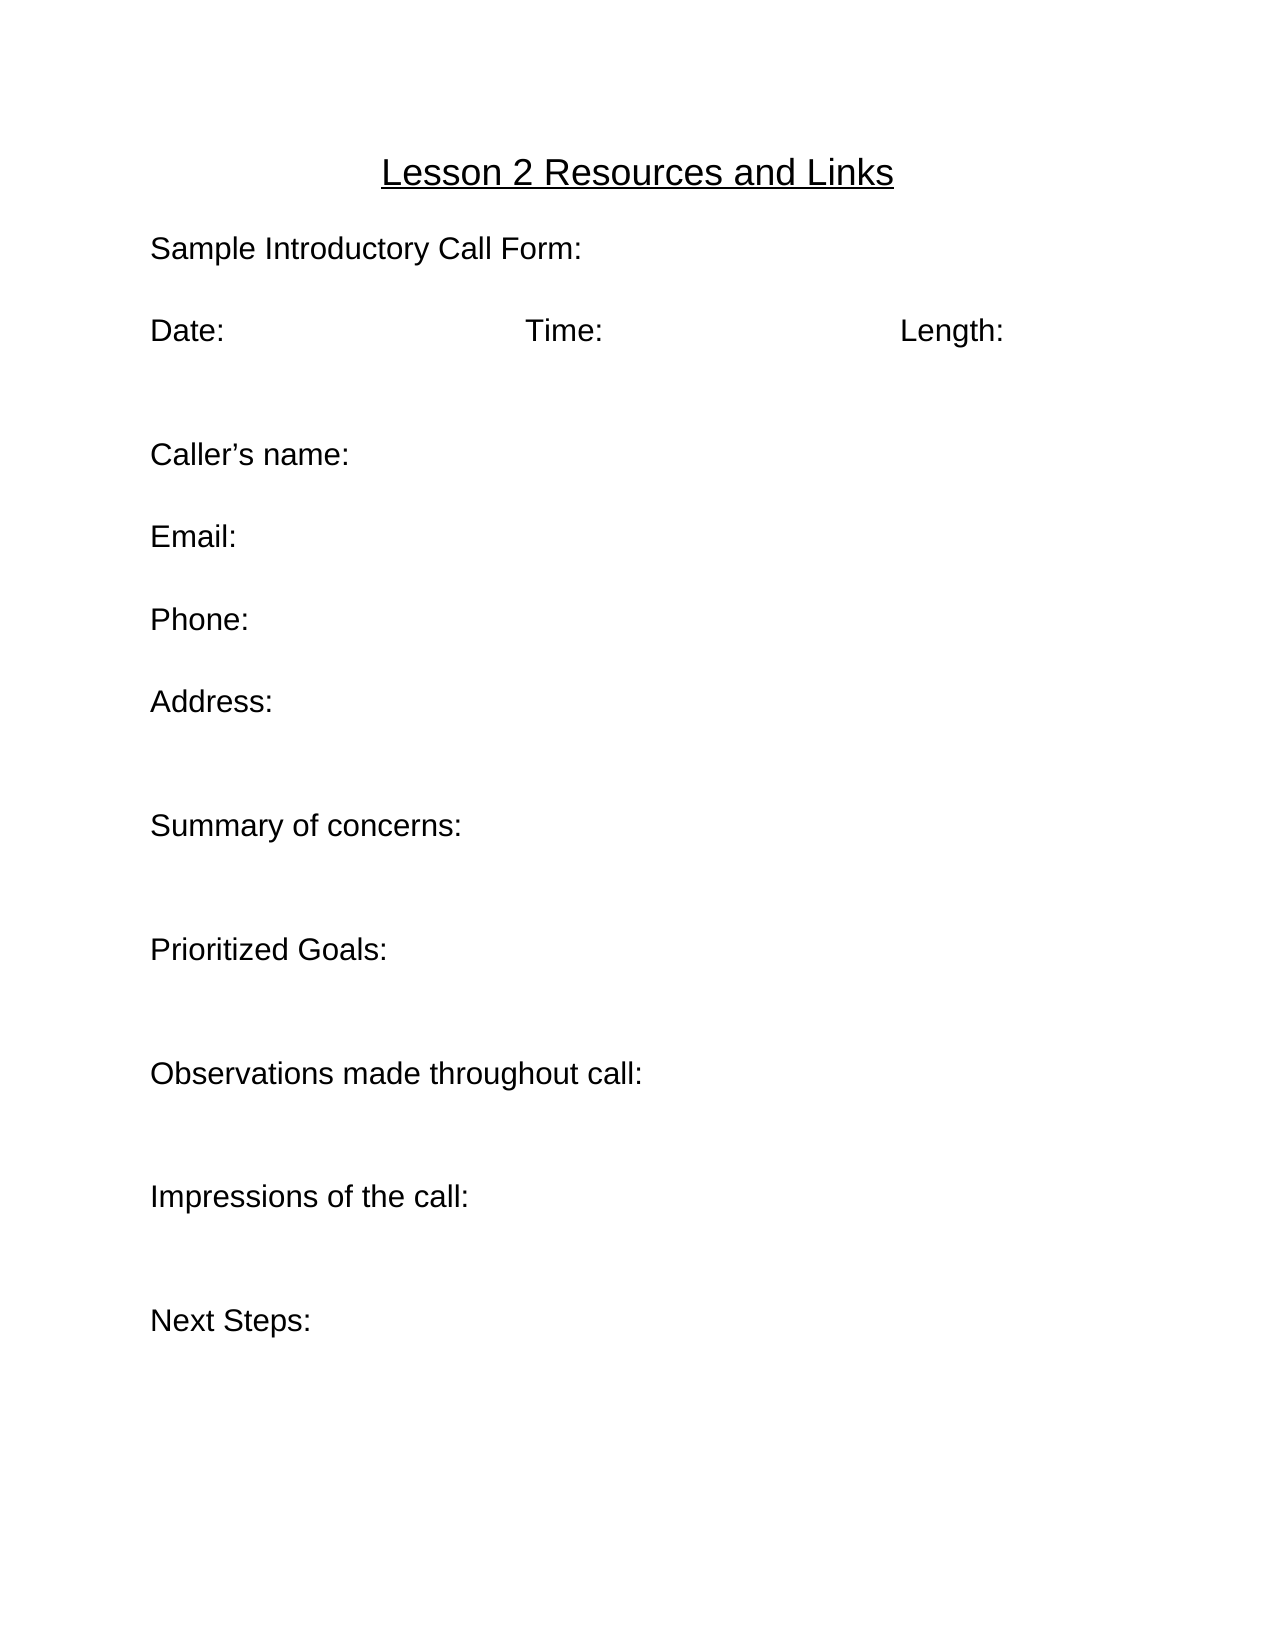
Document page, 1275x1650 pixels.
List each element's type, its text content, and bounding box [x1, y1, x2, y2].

text Phone: [150, 601, 1125, 637]
text Prioritized Goals: [150, 931, 1125, 967]
text Impressions of the call: [150, 1178, 1125, 1214]
text Lesson 2 Resources and Links [150, 150, 1125, 193]
text Address: [150, 683, 1125, 719]
text Date: Time: Length: [150, 312, 1125, 348]
text Sample Introductory Call Form: [150, 230, 1125, 266]
text Next Steps: [150, 1302, 1125, 1338]
text Summary of concerns: [150, 807, 1125, 843]
text Observations made throughout call: [150, 1055, 1125, 1091]
text Caller’s name: [150, 436, 1125, 472]
text Email: [150, 518, 1125, 554]
